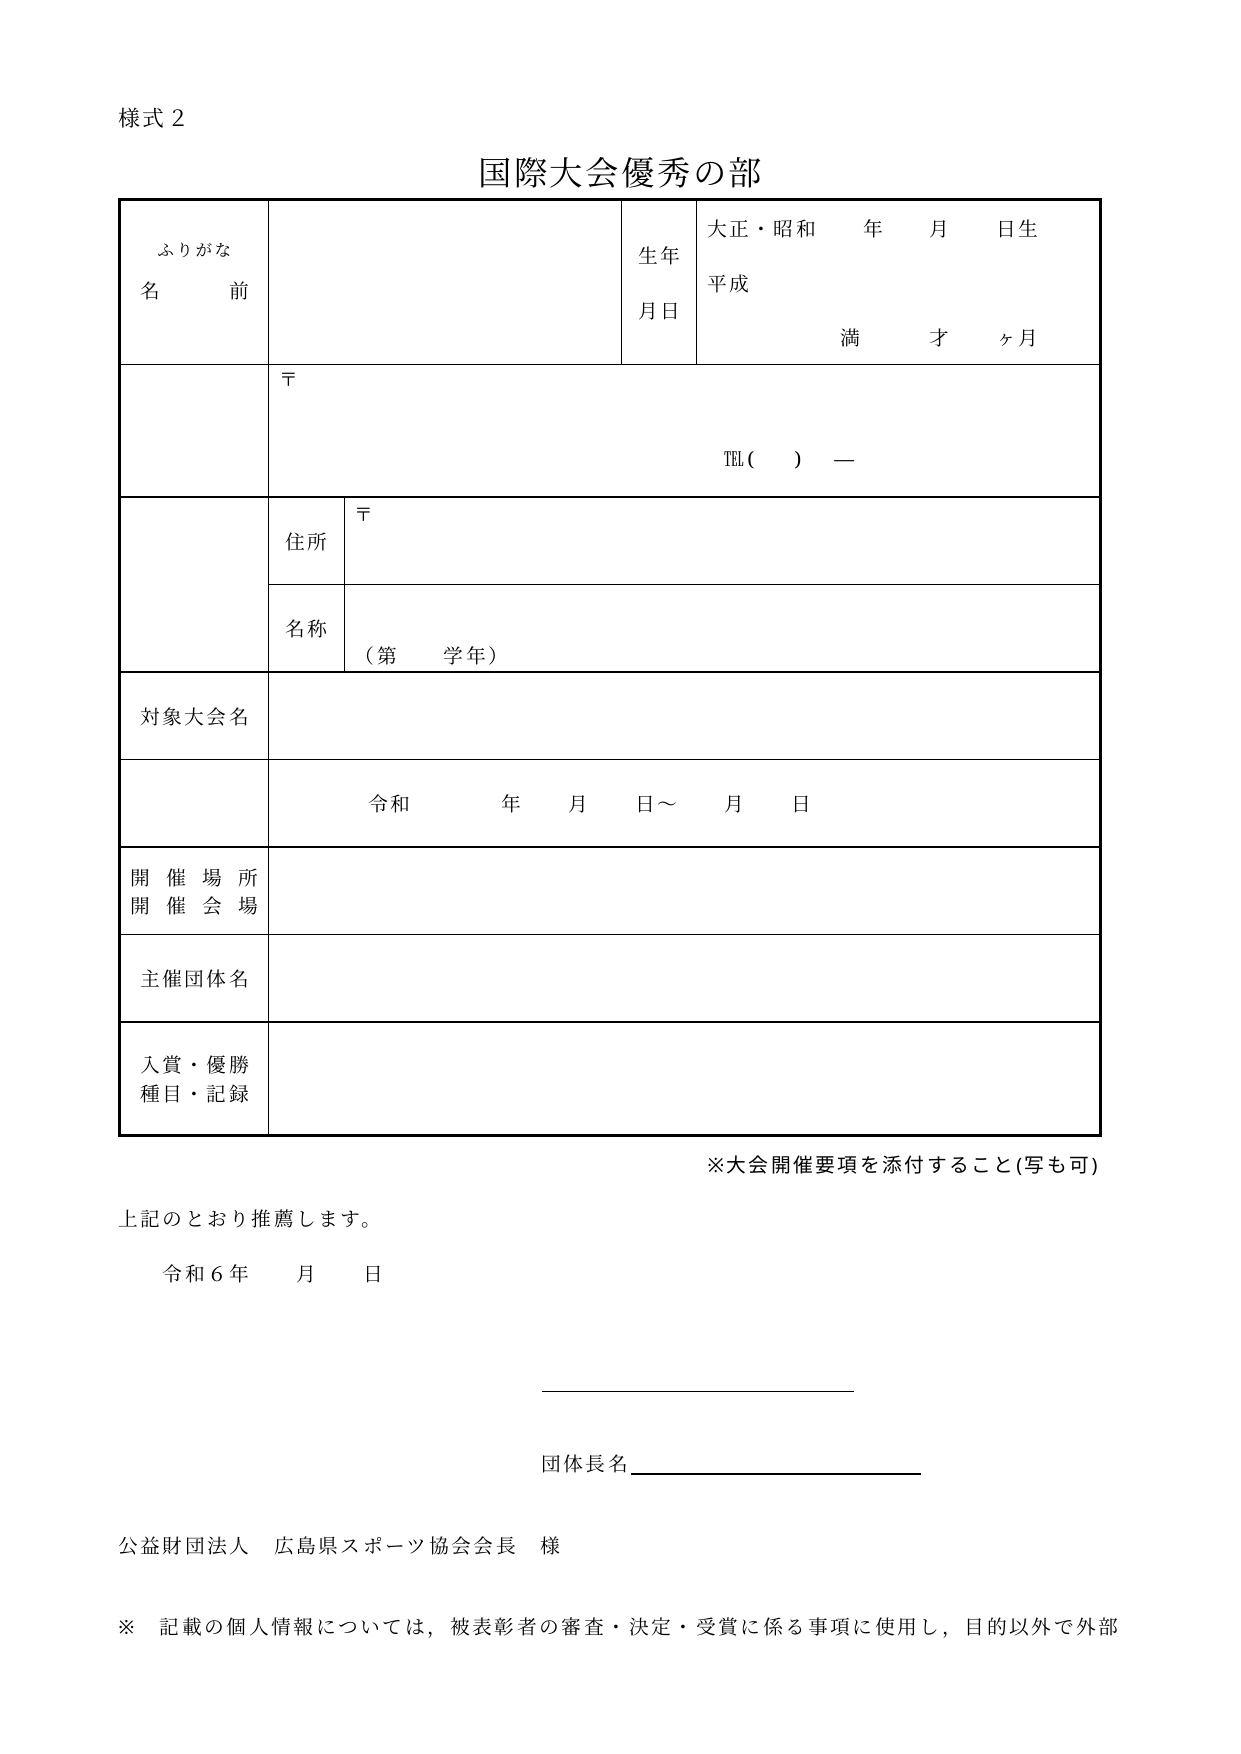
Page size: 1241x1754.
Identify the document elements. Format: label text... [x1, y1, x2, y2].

table_cell 開催場所 開催会場 [121, 848, 268, 934]
table_cell （第 学年） [345, 585, 1099, 671]
table_cell 令和 年 月 日～ 月 日 [269, 760, 1099, 846]
table_cell 〒 [345, 498, 1099, 584]
table_cell [269, 848, 1099, 934]
table_cell [121, 498, 268, 671]
text 団体長名 [118, 1436, 1122, 1490]
text 上記のとおり推薦します。 [118, 1191, 1122, 1245]
table_header [269, 201, 621, 364]
text ※大会開催要項を添付すること(写も可) [118, 1137, 1097, 1191]
table_cell 〒 ℡( ) ― [269, 365, 1099, 496]
table_cell 主催団体名 [121, 935, 268, 1021]
text 様式２ [118, 90, 1122, 144]
table_cell 入賞・優勝 種目・記録 [121, 1023, 268, 1134]
table_cell [269, 673, 1099, 759]
table_header 生年 月日 [622, 201, 696, 364]
table_cell [121, 365, 268, 496]
table_cell 名称 [269, 585, 344, 671]
table_header ふりがな 名 前 [121, 201, 268, 364]
table_cell [269, 1023, 1099, 1134]
text 国際大会優秀の部 [118, 144, 1122, 198]
table_cell 対象大会名 [121, 673, 268, 759]
text 公益財団法人 広島県スポーツ協会会長 様 [118, 1517, 1122, 1572]
table_cell [121, 760, 268, 846]
table_header 大正・昭和 年 月 日生 平成 満 才 ヶ月 [697, 201, 1099, 364]
text 令和６年 月 日 [118, 1245, 1122, 1299]
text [118, 1599, 1122, 1653]
table_cell [269, 935, 1099, 1021]
table_cell 住所 [269, 498, 344, 584]
